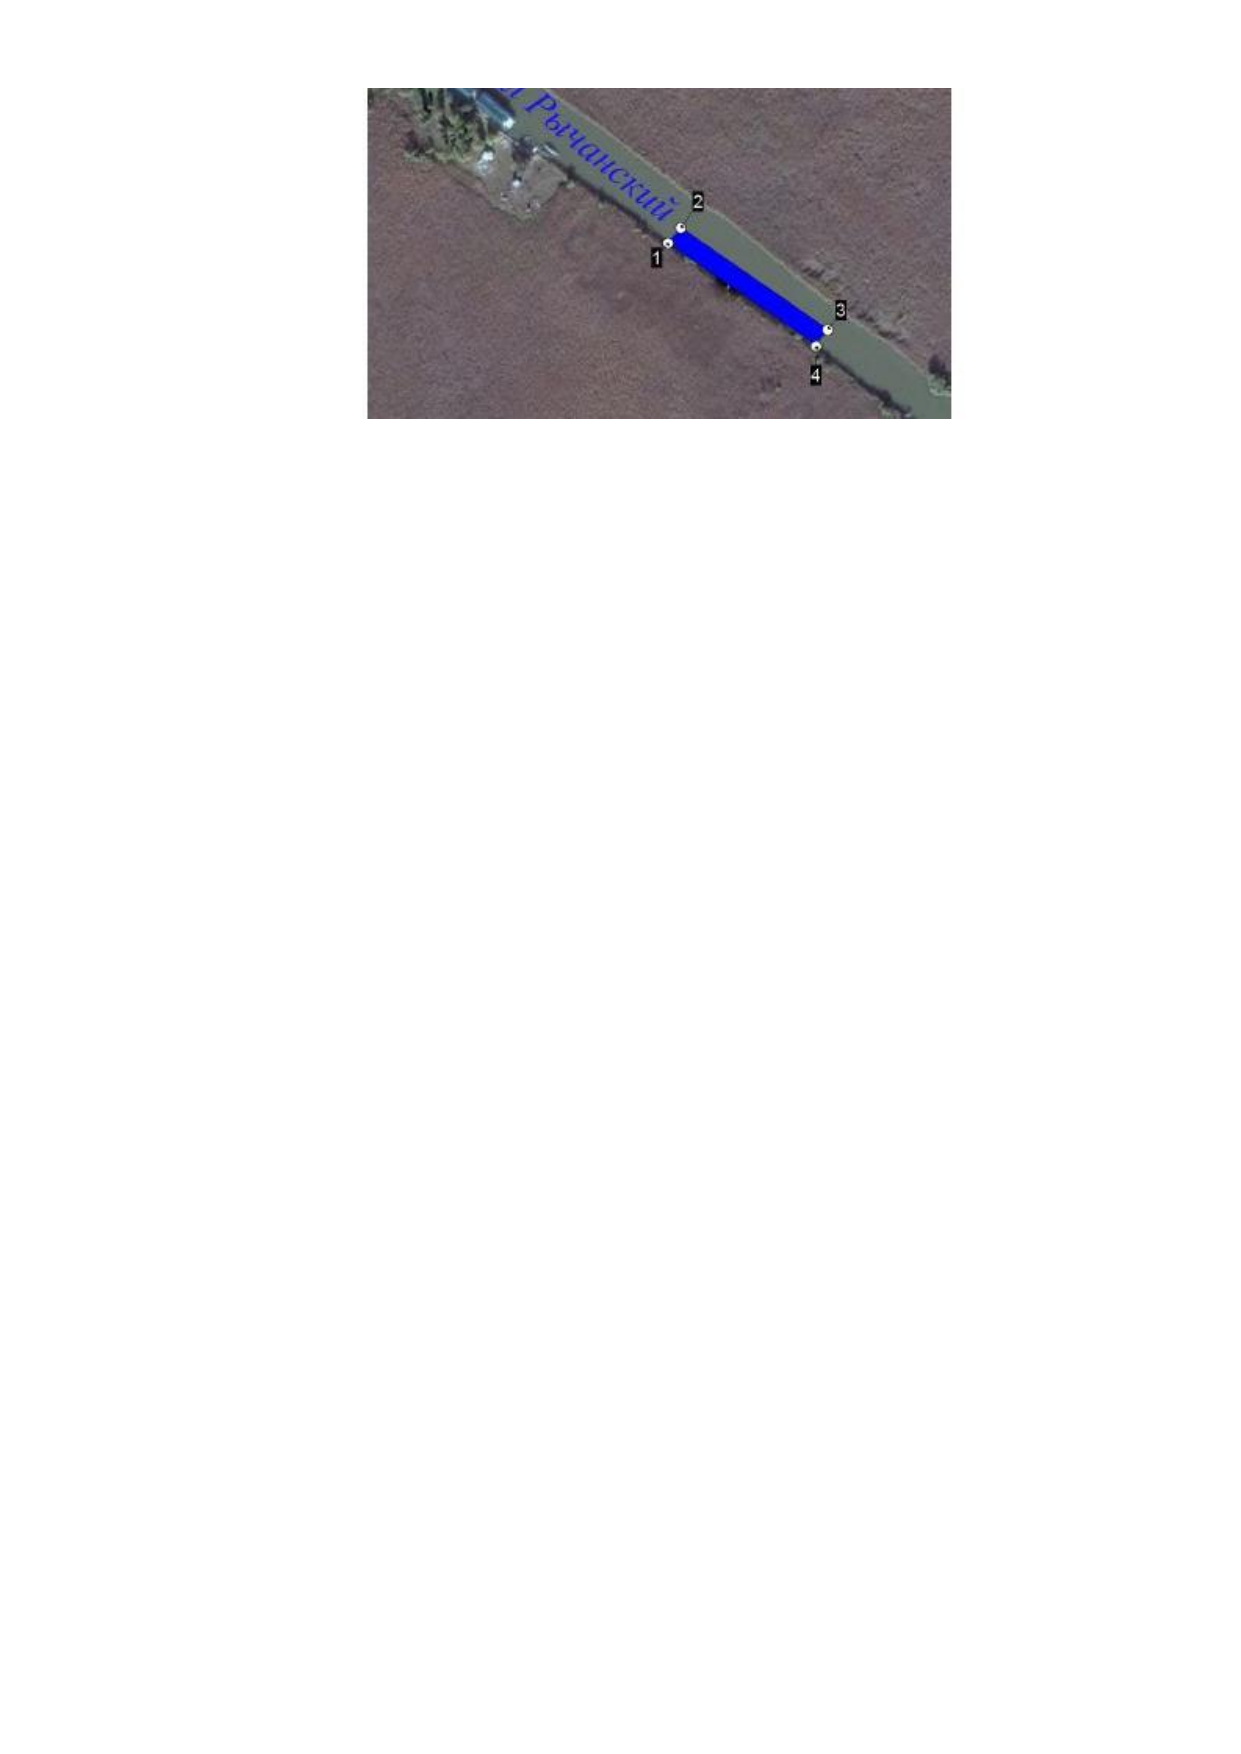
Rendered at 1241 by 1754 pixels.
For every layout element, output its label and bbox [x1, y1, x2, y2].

picture [313, 88, 986, 419]
